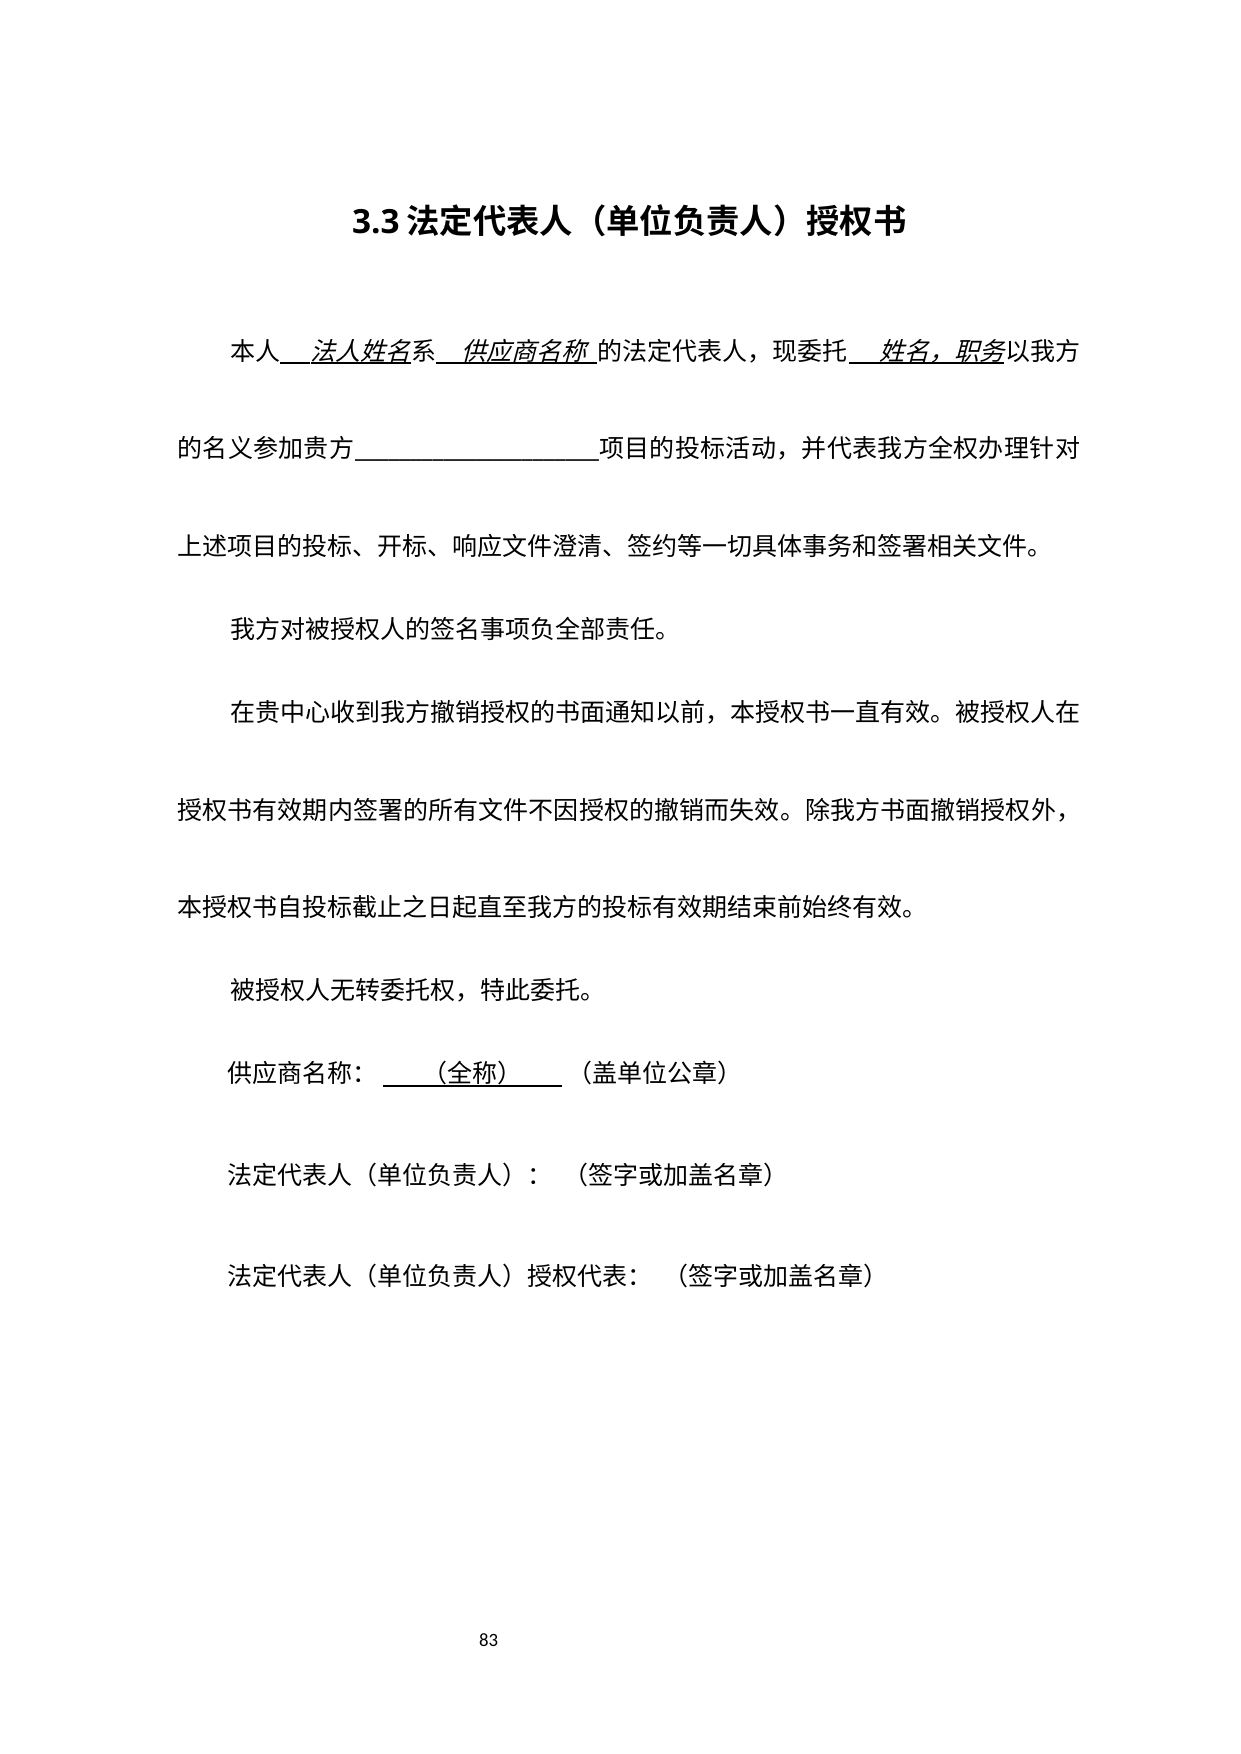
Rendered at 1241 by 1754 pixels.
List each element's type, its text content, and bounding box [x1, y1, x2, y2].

text 法定代表人（单位负责人）： （签字或加盖名章） [177, 1141, 1081, 1206]
text 在贵中心收到我方撤销授权的书面通知以前，本授权书一直有效。被授权人在授权书有效期内签署的所有文件不因授权的撤销而失效。除我方书面撤销授权外，本授权书自投标截止之日起直至我方的投标有效期结束前始终有效。 [177, 678, 1081, 938]
text 法定代表人（单位负责人）授权代表： （签字或加盖名章） [177, 1242, 1081, 1307]
text 被授权人无转委托权，特此委托。 [177, 956, 1081, 1021]
text 3.3法定代表人（单位负责人）授权书 [177, 187, 1081, 252]
text 我方对被授权人的签名事项负全部责任。 [177, 595, 1081, 660]
text 本人 法人姓名系 供应商名称 的法定代表人，现委托 姓名，职务以我方的名义参加贵方______________________项目的投标活动，并代表我方全权办理针对上述项目的投标、开标、响应文件澄清、签约等一切具体事务和签署相关文件。 [177, 317, 1081, 577]
text 供应商名称： （全称） （盖单位公章） [177, 1039, 1081, 1104]
